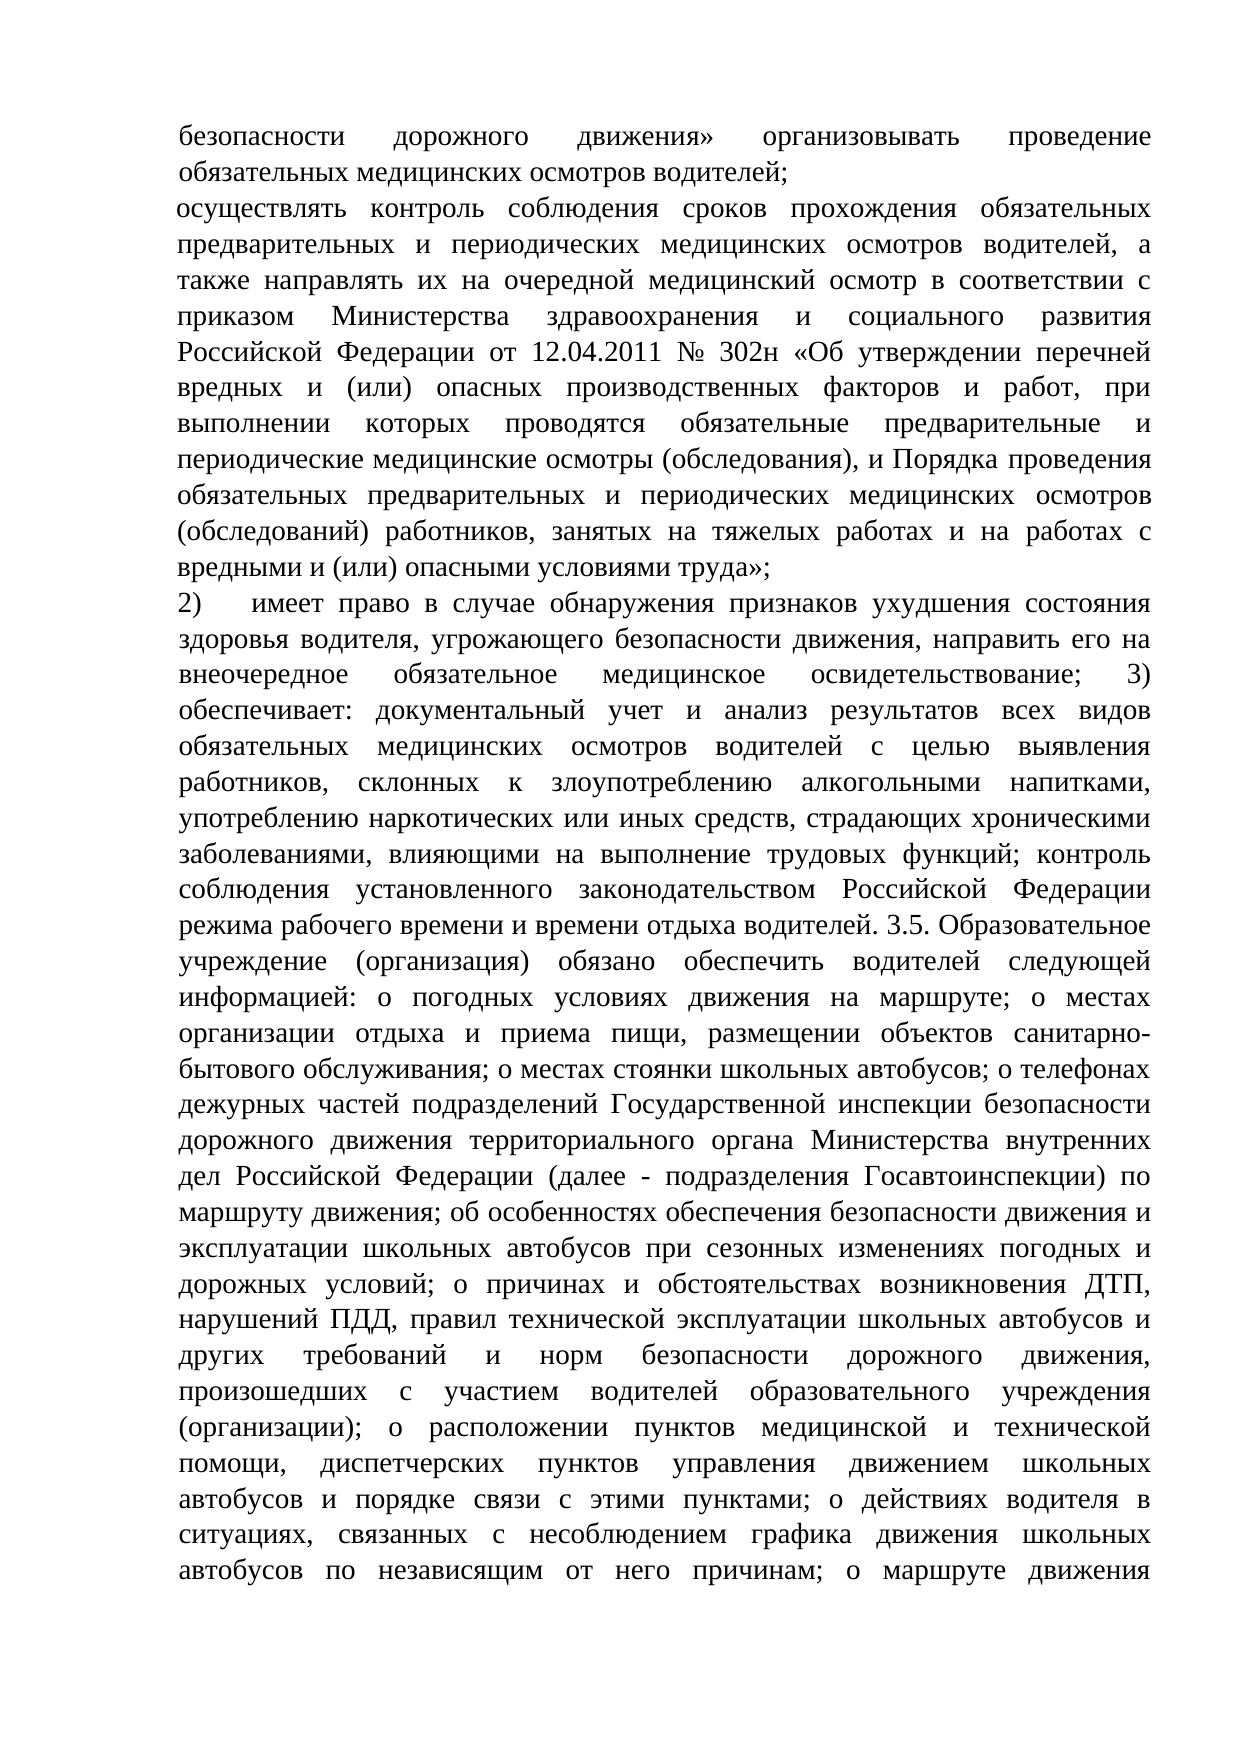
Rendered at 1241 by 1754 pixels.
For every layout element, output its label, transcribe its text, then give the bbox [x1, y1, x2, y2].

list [177, 118, 1152, 188]
text осуществлять контроль соблюдения сроков прохождения обязательных предварительных и периодических медицинских осмотров водителей, а также направлять их на очередной медицинский осмотр в соответствии с приказом Министерства здравоохранения и социального развития Российской Федерации от 12.04.2011 № 302н «Об утверждении перечней вредных и (или) опасных производственных факторов и работ, при выполнении которых проводятся обязательные предварительные и периодические медицинские осмотры (обследования), и Порядка проведения обязательных предварительных и периодических медицинских осмотров (обследований) работников, занятых на тяжелых работах и на работах с вредными и (или) опасными условиями труда»; [176, 190, 1152, 582]
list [177, 585, 1152, 1586]
